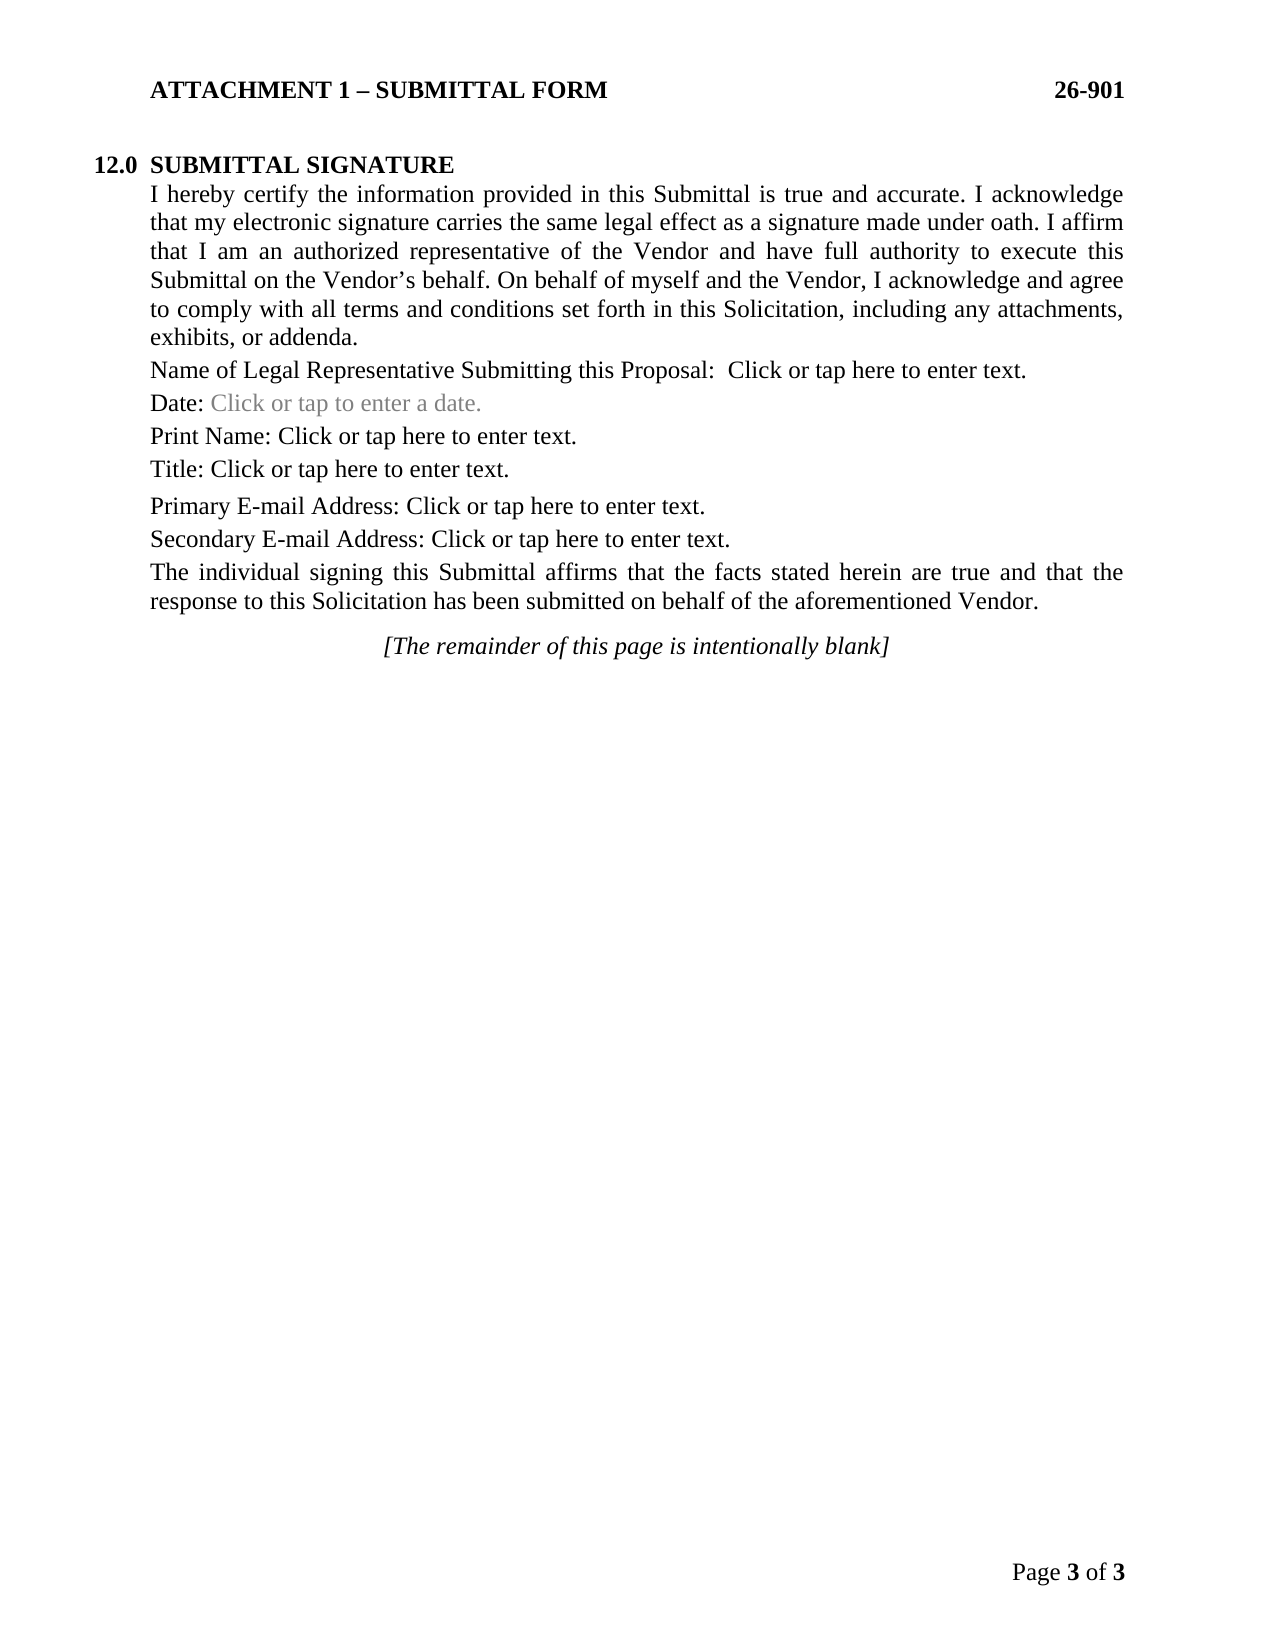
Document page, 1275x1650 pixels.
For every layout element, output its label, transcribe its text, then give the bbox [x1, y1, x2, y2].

text Print Name: [150, 421, 1125, 450]
text Date: [150, 388, 1125, 417]
text Name of Legal Representative Submitting this Proposal: [150, 355, 1125, 384]
subtitle SUBMITTAL SIGNATURE [94, 150, 1125, 179]
text Title: [150, 454, 1125, 483]
text [The remainder of this page is intentionally blank] [150, 631, 1125, 660]
text I hereby certify the information provided in this Submittal is true and accurate. I acknowledge that my electronic signature carries the same legal effect as a signature made under oath. I affirm that I am an authorized representative of the Vendor and have full authority to execute this Submittal on the Vendor’s behalf. On behalf of myself and the Vendor, I acknowledge and agree to comply with all terms and conditions set forth in this Solicitation, including any attachments, exhibits, or addenda. [150, 179, 1125, 351]
text The individual signing this Submittal affirms that the facts stated herein are true and that the response to this Solicitation has been submitted on behalf of the aforementioned Vendor. [150, 557, 1125, 614]
text Secondary E-mail Address: [150, 524, 1125, 553]
text Primary E-mail Address: [150, 491, 1125, 520]
